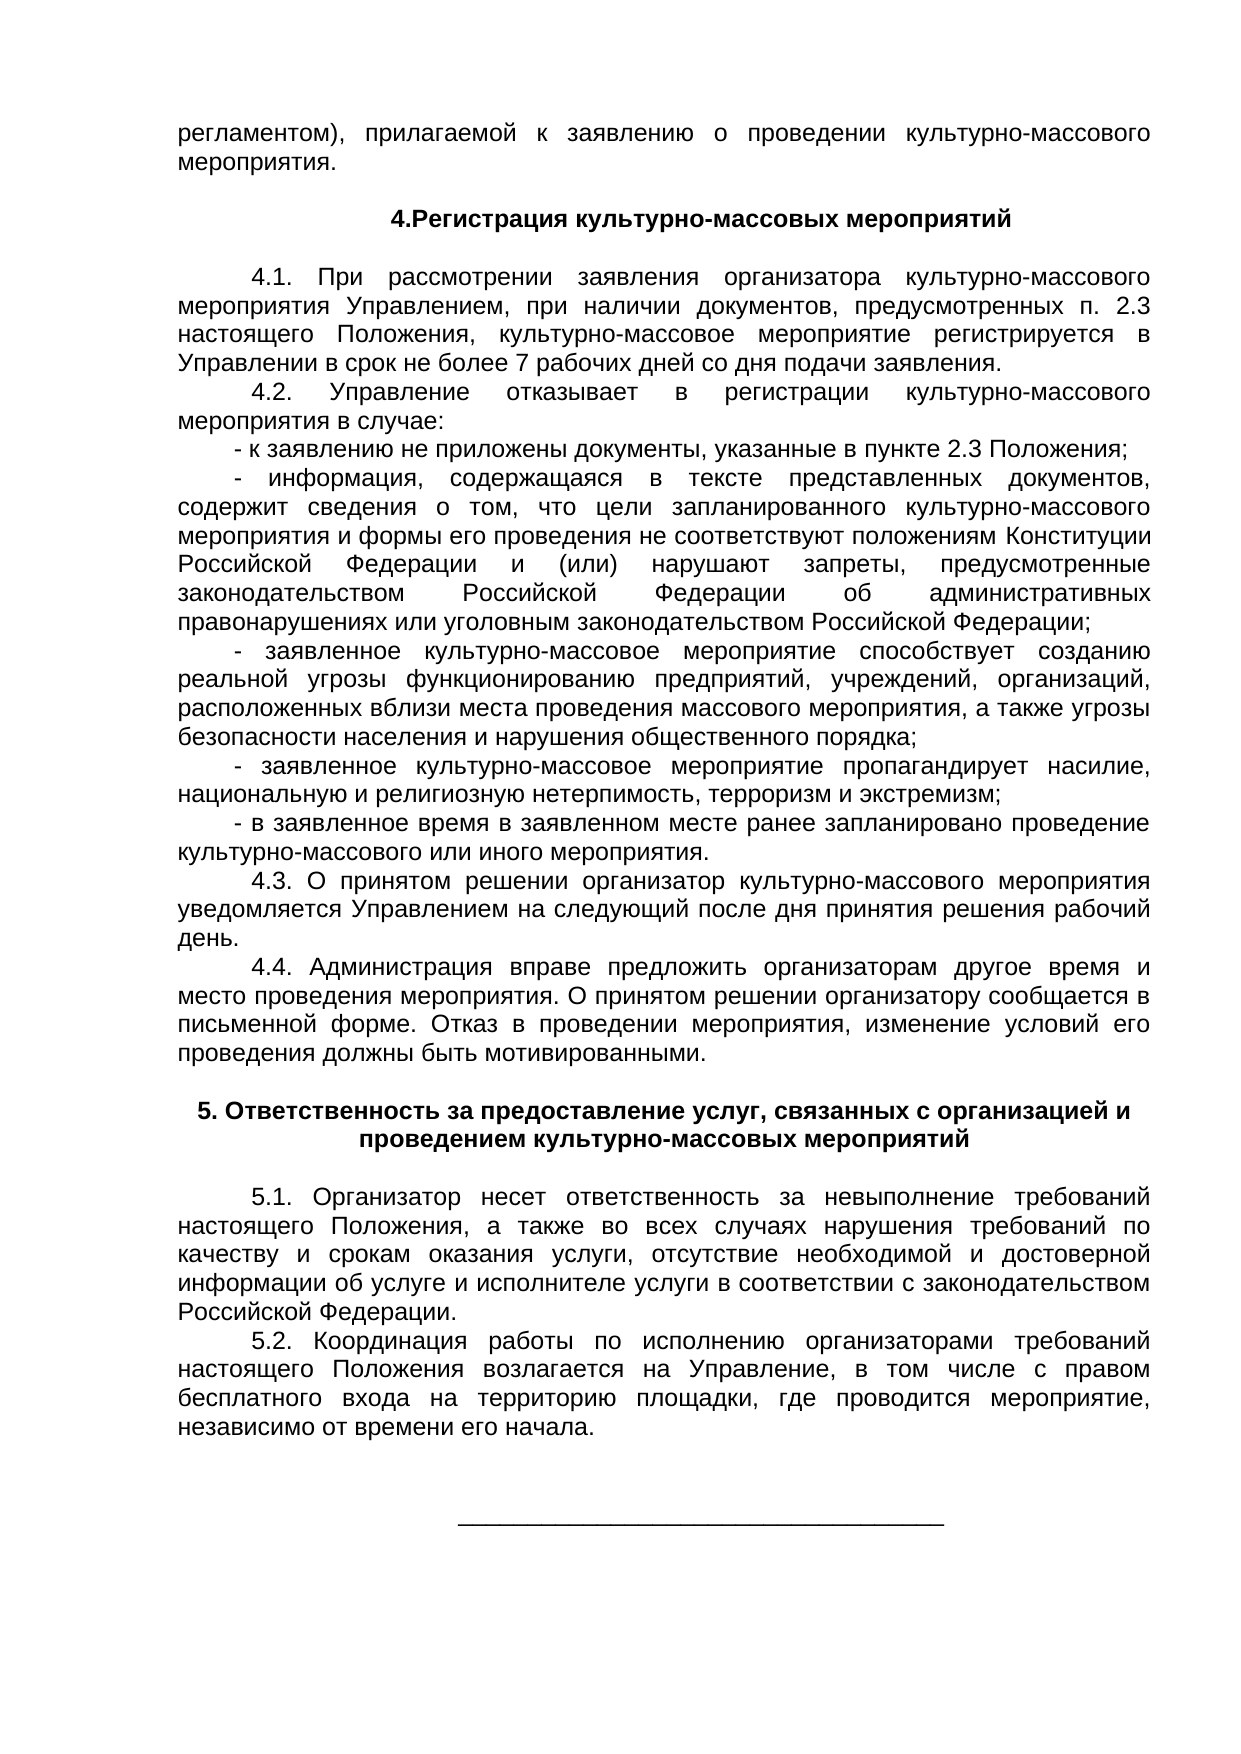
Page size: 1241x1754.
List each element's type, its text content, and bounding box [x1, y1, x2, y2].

text - в заявленное время в заявленном месте ранее запланировано проведение культурно-массового или иного мероприятия. [177, 808, 1152, 866]
text 4.3. О принятом решении организатор культурно-массового мероприятия уведомляется Управлением на следующий после дня принятия решения рабочий день. [177, 866, 1152, 952]
text - заявленное культурно-массовое мероприятие способствует созданию реальной угрозы функционированию предприятий, учреждений, организаций, расположенных вблизи места проведения массового мероприятия, а также угрозы безопасности населения и нарушения общественного порядка; [177, 636, 1152, 751]
text ___________________________________ [177, 1498, 1152, 1527]
text - заявленное культурно-массовое мероприятие пропагандирует насилие, национальную и религиозную нетерпимость, терроризм и экстремизм; [177, 751, 1152, 808]
text 5.1. Организатор несет ответственность за невыполнение требований настоящего Положения, а также во всех случаях нарушения требований по качеству и срокам оказания услуги, отсутствие необходимой и достоверной информации об услуге и исполнителе услуги в соответствии с законодательством Российской Федерации. [177, 1182, 1152, 1326]
text 4.2. Управление отказывает в регистрации культурно-массового мероприятия в случае: [177, 377, 1152, 434]
text 5.2. Координация работы по исполнению организаторами требований настоящего Положения возлагается на Управление, в том числе с правом бесплатного входа на территорию площадки, где проводится мероприятие, независимо от времени его начала. [177, 1326, 1152, 1441]
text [177, 118, 1152, 176]
text - информация, содержащаяся в тексте представленных документов, содержит сведения о том, что цели запланированного культурно-массового мероприятия и формы его проведения не соответствуют положениям Конституции Российской Федерации и (или) нарушают запреты, предусмотренные законодательством Российской Федерации об административных правонарушениях или уголовным законодательством Российской Федерации; [177, 463, 1152, 636]
text 5. Ответственность за предоставление услуг, связанных с организацией и проведением культурно-массовых мероприятий [177, 1096, 1152, 1153]
text 4.1. При рассмотрении заявления организатора культурно-массового мероприятия Управлением, при наличии документов, предусмотренных п. 2.3 настоящего Положения, культурно-массовое мероприятие регистрируется в Управлении в срок не более 7 рабочих дней со дня подачи заявления. [177, 262, 1152, 377]
text - к заявлению не приложены документы, указанные в пункте 2.3 Положения; [177, 434, 1152, 463]
text 4.4. Администрация вправе предложить организаторам другое время и место проведения мероприятия. О принятом решении организатору сообщается в письменной форме. Отказ в проведении мероприятия, изменение условий его проведения должны быть мотивированными. [177, 952, 1152, 1067]
text 4.Регистрация культурно-массовых мероприятий [251, 204, 1152, 233]
